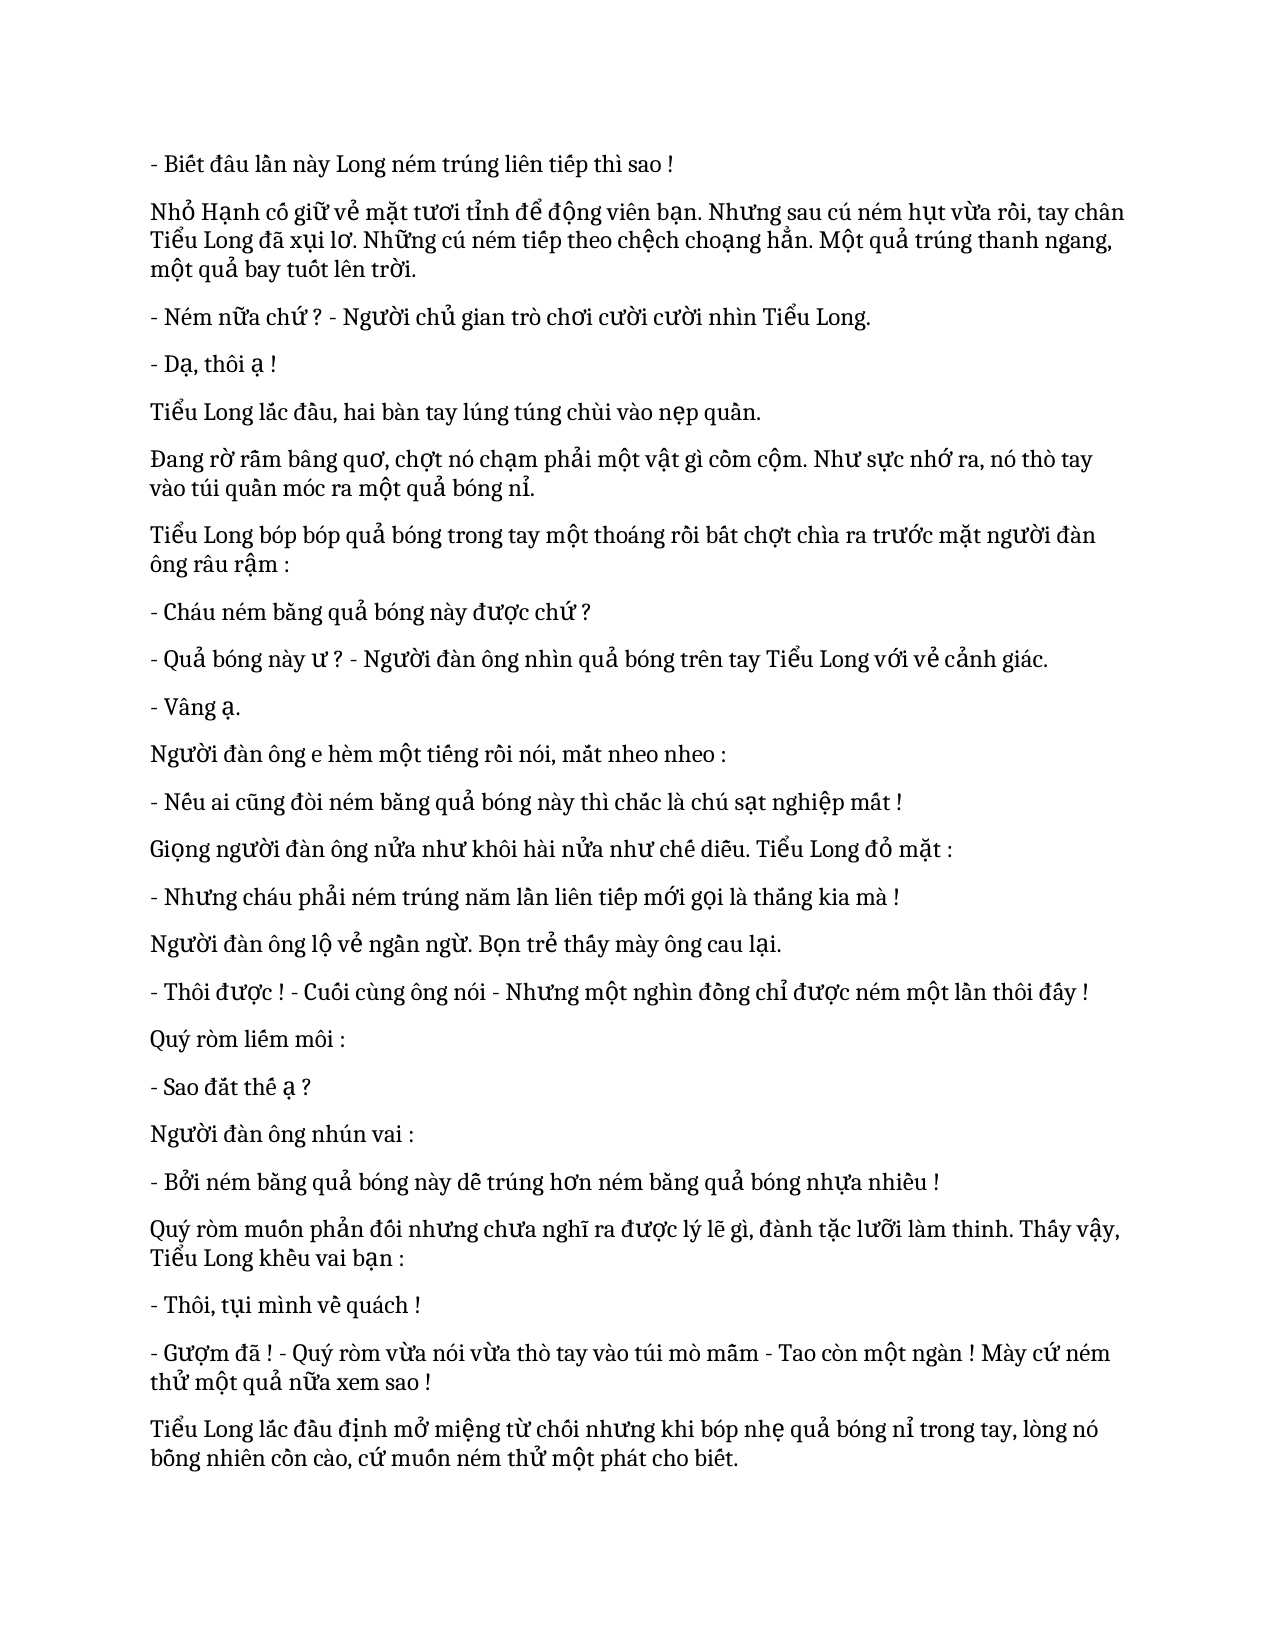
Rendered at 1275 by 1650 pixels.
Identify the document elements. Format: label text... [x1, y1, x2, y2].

text Người đàn ông nhún vai : [150, 1120, 1125, 1149]
text - Sao đắt thế ạ ? [150, 1072, 1125, 1101]
text - Gượm đã ! - Quý ròm vừa nói vừa thò tay vào túi mò mẫm - Tao còn một ngàn ! Mày cứ ném thử một quả nữa xem sao ! [150, 1339, 1125, 1396]
text Tiểu Long lắc đầu định mở miệng từ chối nhưng khi bóp nhẹ quả bóng nỉ trong tay, lòng nó bỗng nhiên cồn cào, cứ muốn ném thử một phát cho biết. [150, 1415, 1125, 1472]
text Người đàn ông e hèm một tiếng rồi nói, mắt nheo nheo : [150, 740, 1125, 769]
text Ðang rờ rẫm bâng quơ, chợt nó chạm phải một vật gì cồm cộm. Như sực nhớ ra, nó thò tay vào túi quần móc ra một quả bóng nỉ. [150, 445, 1125, 502]
text Nhỏ Hạnh cố giữ vẻ mặt tươi tỉnh để động viên bạn. Nhưng sau cú ném hụt vừa rồi, tay chân Tiểu Long đã xụi lơ. Những cú ném tiếp theo chệch choạng hẳn. Một quả trúng thanh ngang, một quả bay tuốt lên trời. [150, 197, 1125, 284]
text - Nếu ai cũng đòi ném bằng quả bóng này thì chắc là chú sạt nghiệp mất ! [150, 787, 1125, 816]
text - Dạ, thôi ạ ! [150, 350, 1125, 379]
text - Nhưng cháu phải ném trúng năm lần liên tiếp mới gọi là thắng kia mà ! [150, 882, 1125, 911]
text - Thôi, tụi mình về quách ! [150, 1291, 1125, 1320]
text - Cháu ném bằng quả bóng này được chứ ? [150, 597, 1125, 626]
text - Biết đâu lần này Long ném trúng liên tiếp thì sao ! [150, 150, 1125, 179]
text - Thôi được ! - Cuối cùng ông nói - Nhưng một nghìn đồng chỉ được ném một lần thôi đấy ! [150, 977, 1125, 1006]
text - Vâng ạ. [150, 692, 1125, 721]
text Giọng người đàn ông nửa như khôi hài nửa như chế diễu. Tiểu Long đỏ mặt : [150, 835, 1125, 864]
text - Bởi ném bằng quả bóng này dễ trúng hơn ném bằng quả bóng nhựa nhiều ! [150, 1167, 1125, 1196]
text - Ném nữa chứ ? - Người chủ gian trò chơi cười cười nhìn Tiểu Long. [150, 302, 1125, 331]
text - Quả bóng này ư ? - Người đàn ông nhìn quả bóng trên tay Tiểu Long với vẻ cảnh giác. [150, 645, 1125, 674]
text Quý ròm liếm môi : [150, 1025, 1125, 1054]
text Người đàn ông lộ vẻ ngần ngừ. Bọn trẻ thấy mày ông cau lại. [150, 930, 1125, 959]
text Tiểu Long bóp bóp quả bóng trong tay một thoáng rồi bất chợt chìa ra trước mặt người đàn ông râu rậm : [150, 521, 1125, 579]
text Quý ròm muốn phản đối nhưng chưa nghĩ ra được lý lẽ gì, đành tặc lưỡi làm thinh. Thấy vậy, Tiểu Long khều vai bạn : [150, 1215, 1125, 1272]
text Tiểu Long lắc đầu, hai bàn tay lúng túng chùi vào nẹp quần. [150, 397, 1125, 426]
